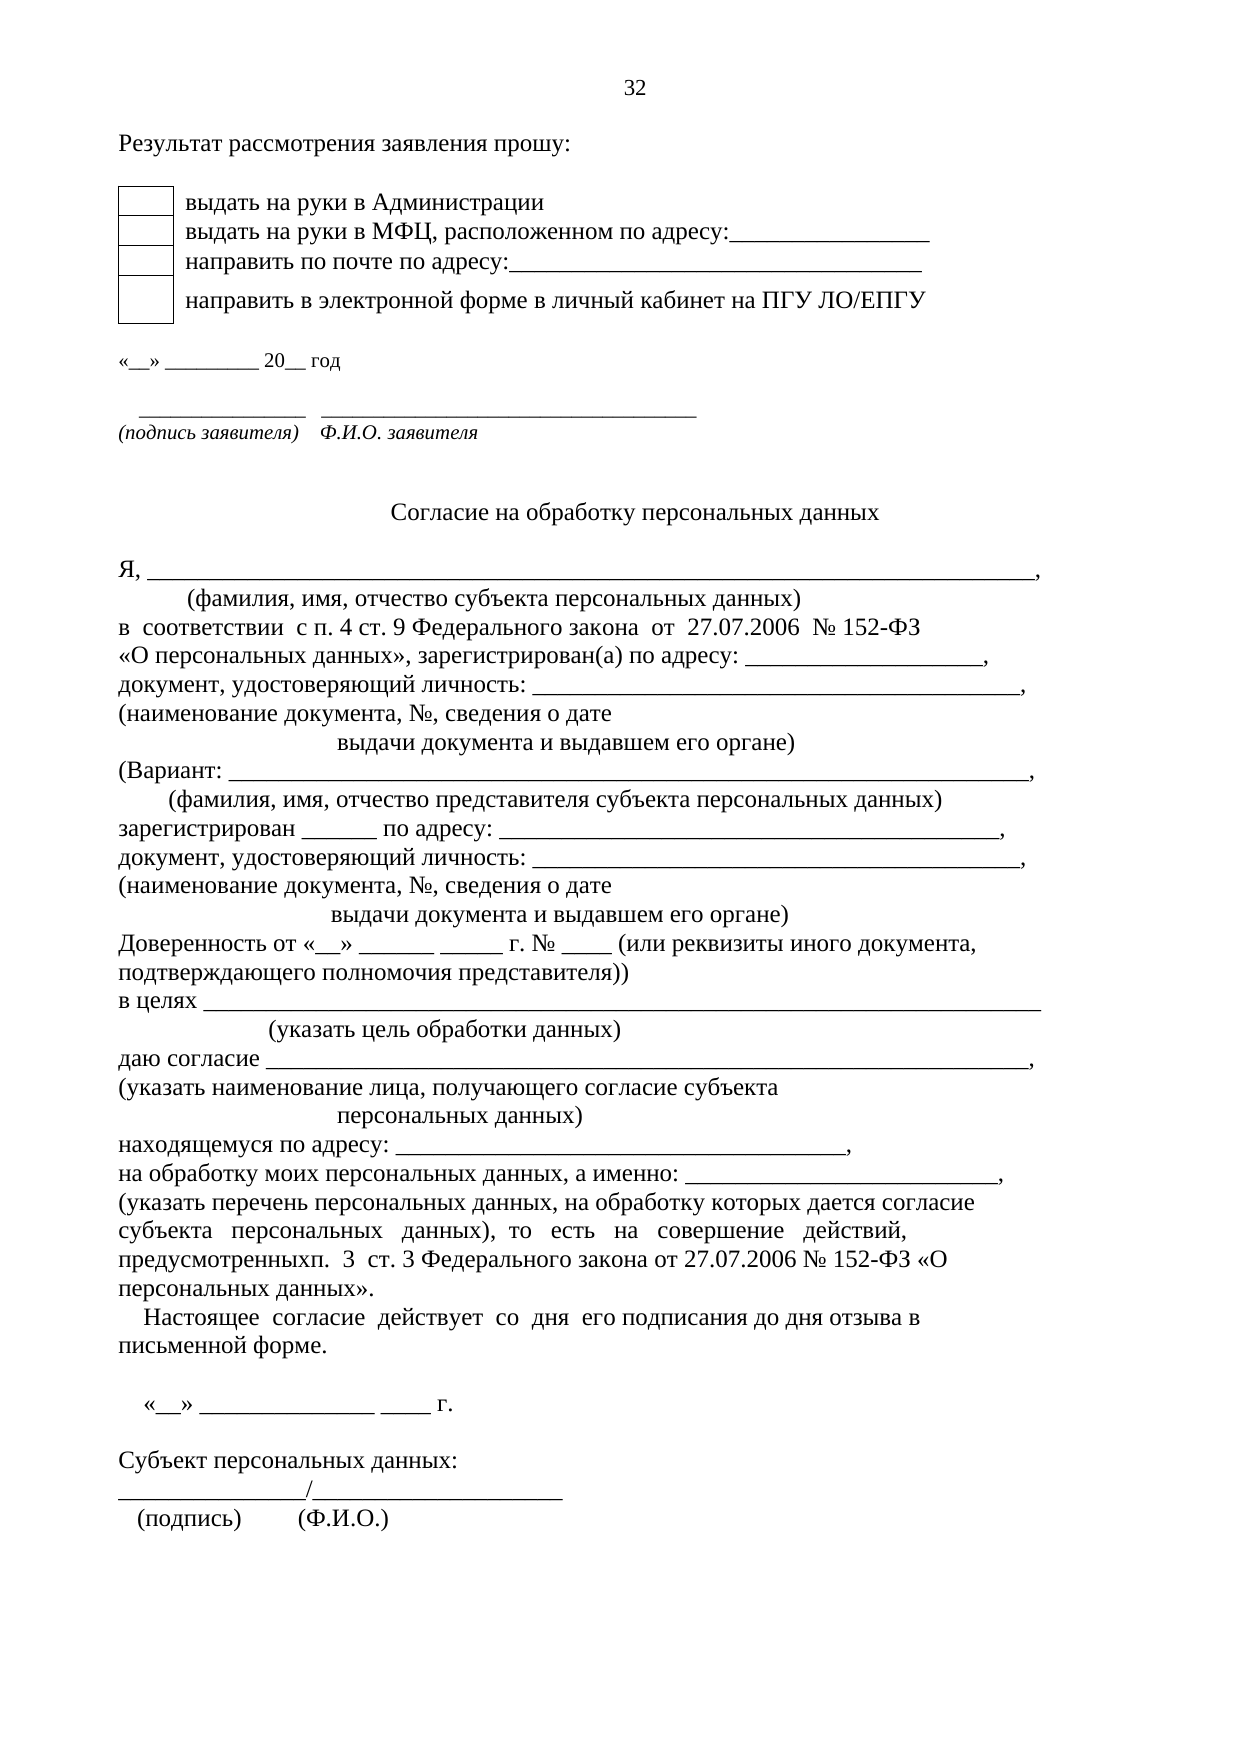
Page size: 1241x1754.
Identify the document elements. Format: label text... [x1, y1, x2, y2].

table_cell [119, 246, 173, 275]
text Доверенность от «__» ______ _____ г. № ____ (или реквизиты иного документа, [118, 928, 1152, 957]
text письменной форме. [118, 1331, 1152, 1359]
text Согласие на обработку персональных данных [118, 497, 1152, 526]
text «О персональных данных», зарегистрирован(а) по адресу: ___________________, [118, 641, 1152, 669]
text (Вариант: ________________________________________________________________, [118, 756, 1152, 784]
text Настоящее согласие действует со дня его подписания до дня отзыва в [118, 1302, 1152, 1331]
table_cell направить в электронной форме в личный кабинет на ПГУ ЛО/ЕПГУ [174, 275, 1167, 323]
text (наименование документа, №, сведения о дате [118, 698, 1152, 727]
text Результат рассмотрения заявления прошу: [118, 128, 1152, 157]
text предусмотренныхп. 3 ст. 3 Федерального закона от 27.07.2006 № 152-ФЗ «О [118, 1244, 1152, 1273]
text «__» _________ 20__ год [118, 348, 1152, 372]
text Субъект персональных данных: [118, 1446, 1152, 1474]
text зарегистрирован ______ по адресу: ________________________________________, [118, 813, 1152, 842]
table_cell [119, 276, 173, 323]
text _______________/____________________ [118, 1474, 1152, 1503]
table_header [119, 187, 173, 215]
text (указать наименование лица, получающего согласие субъекта [118, 1072, 1152, 1101]
text (подпись заявителя) Ф.И.О. заявителя [118, 420, 1152, 444]
text ________________ ____________________________________ [118, 396, 1152, 420]
text «__» ______________ ____ г. [118, 1388, 1152, 1417]
text документ, удостоверяющий личность: _______________________________________, [118, 842, 1152, 871]
text выдачи документа и выдавшем его органе) [118, 899, 1152, 928]
text находящемуся по адресу: ____________________________________, [118, 1129, 1152, 1158]
table_cell [119, 216, 173, 245]
text (указать перечень персональных данных, на обработку которых дается согласие [118, 1187, 1152, 1216]
text документ, удостоверяющий личность: _______________________________________, [118, 669, 1152, 698]
text (наименование документа, №, сведения о дате [118, 871, 1152, 899]
text (указать цель обработки данных) [118, 1014, 1152, 1043]
table_cell направить по почте по адресу:_________________________________ [174, 245, 1167, 275]
table_header выдать на руки в Администрации [174, 186, 1167, 215]
text даю согласие _____________________________________________________________, [118, 1043, 1152, 1072]
table_cell выдать на руки в МФЦ, расположенном по адресу:________________ [174, 215, 1167, 245]
text субъекта персональных данных), то есть на совершение действий, [118, 1216, 1152, 1244]
text в целях ___________________________________________________________________ [118, 986, 1152, 1014]
text персональных данных». [118, 1273, 1152, 1302]
text Я, _______________________________________________________________________, [118, 554, 1152, 583]
text (фамилия, имя, отчество представителя субъекта персональных данных) [118, 784, 1152, 813]
text в соответствии с п. 4 ст. 9 Федерального закона от 27.07.2006 № 152-ФЗ [118, 612, 1152, 641]
text (подпись) (Ф.И.О.) [118, 1503, 1152, 1532]
text персональных данных) [118, 1101, 1152, 1129]
text (фамилия, имя, отчество субъекта персональных данных) [118, 583, 1152, 612]
text выдачи документа и выдавшем его органе) [118, 727, 1152, 756]
text на обработку моих персональных данных, а именно: _________________________, [118, 1158, 1152, 1187]
text подтверждающего полномочия представителя)) [118, 957, 1152, 986]
